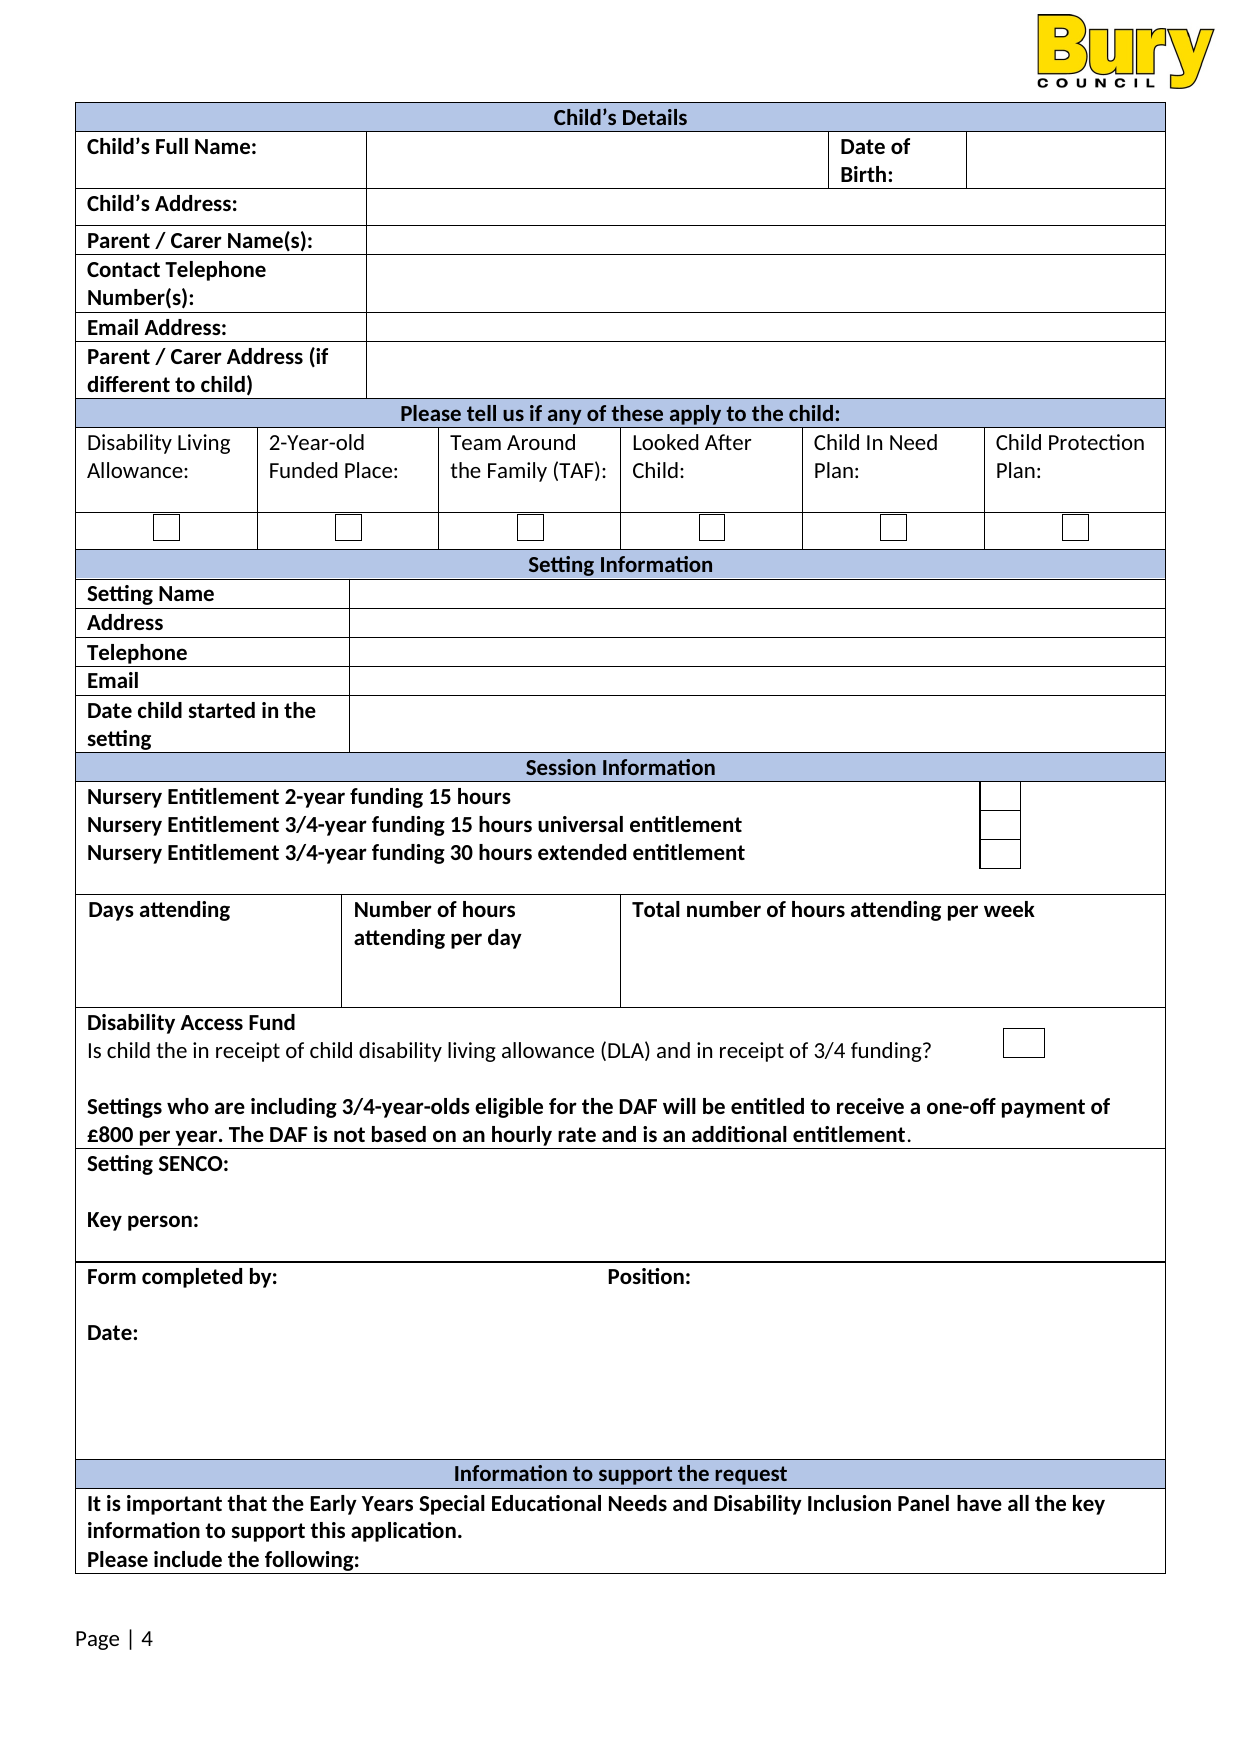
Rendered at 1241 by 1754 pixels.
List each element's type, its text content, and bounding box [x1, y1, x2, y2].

table_cell Disability Access Fund Is child the in receipt of child disability living allowance (DLA) and in receipt of 3/4 funding? Settings who are including 3/4-year-olds eligible for the DAF will be entitled to receive a one-off payment of £800 per year. The DAF is not based on an hourly rate and is an additional entitlement. [76, 1008, 1165, 1148]
table_cell [350, 609, 1165, 637]
table_cell Child In Need Plan: [803, 428, 984, 512]
table_cell [439, 513, 620, 549]
table_cell Child Protection Plan: [985, 428, 1165, 512]
table_cell [367, 189, 1165, 225]
table_cell [258, 513, 438, 549]
table_cell Telephone [76, 638, 349, 666]
table_cell 2-Year-old Funded Place: [258, 428, 438, 512]
table_cell [350, 696, 1165, 752]
table_cell [367, 255, 1165, 312]
table_cell Setting SENCO: Key person: [76, 1149, 1165, 1261]
table_cell Number of hours attending per day [342, 895, 620, 1007]
table_cell Session Information [76, 753, 1165, 781]
table_cell Child’s Details [76, 103, 1165, 131]
table_cell Child’s Address: [76, 189, 366, 225]
table_cell [621, 513, 802, 549]
table_cell Date of Birth: [829, 132, 966, 188]
table_cell [367, 132, 828, 188]
table_cell It is important that the Early Years Special Educational Needs and Disability Inclusion Panel have all the key information to support this application. Please include the following: [76, 1489, 1165, 1573]
table_cell Child’s Full Name: [76, 132, 366, 188]
table_cell Address [76, 609, 349, 637]
table_cell Parent / Carer Name(s): [76, 226, 366, 254]
table_cell [350, 638, 1165, 666]
table_cell [350, 667, 1165, 695]
table_cell Setting Information [76, 550, 1165, 578]
table_cell Information to support the request [76, 1460, 1165, 1488]
table_cell Form completed by: Position: Date: [76, 1263, 1165, 1458]
table_cell Please tell us if any of these apply to the child: [76, 399, 1165, 427]
table_cell Looked After Child: [621, 428, 802, 512]
table_cell Days attending [76, 895, 341, 1007]
table_cell [967, 132, 1165, 188]
table_cell [367, 226, 1165, 254]
table_cell Parent / Carer Address (if different to child) [76, 342, 366, 398]
table_cell [350, 580, 1165, 607]
table_cell [985, 513, 1165, 549]
table_cell Disability Living Allowance: [76, 428, 257, 512]
table_cell Email Address: [76, 313, 366, 341]
table_cell Date child started in the setting [76, 696, 349, 752]
table_cell Setting Name [76, 580, 349, 607]
table_cell Email [76, 667, 349, 695]
table_cell Total number of hours attending per week [621, 895, 1165, 1007]
table_cell Nursery Entitlement 2-year funding 15 hours Nursery Entitlement 3/4-year funding 15 hours universal entitlement Nursery Entitlement 3/4-year funding 30 hours extended entitlement [76, 782, 1165, 894]
table_cell [367, 342, 1165, 398]
table_cell Team Around the Family (TAF): [439, 428, 620, 512]
table_cell [76, 513, 257, 549]
table_cell Contact Telephone Number(s): [76, 255, 366, 312]
picture [1037, 14, 1219, 89]
table_cell [803, 513, 984, 549]
table_cell [367, 313, 1165, 341]
